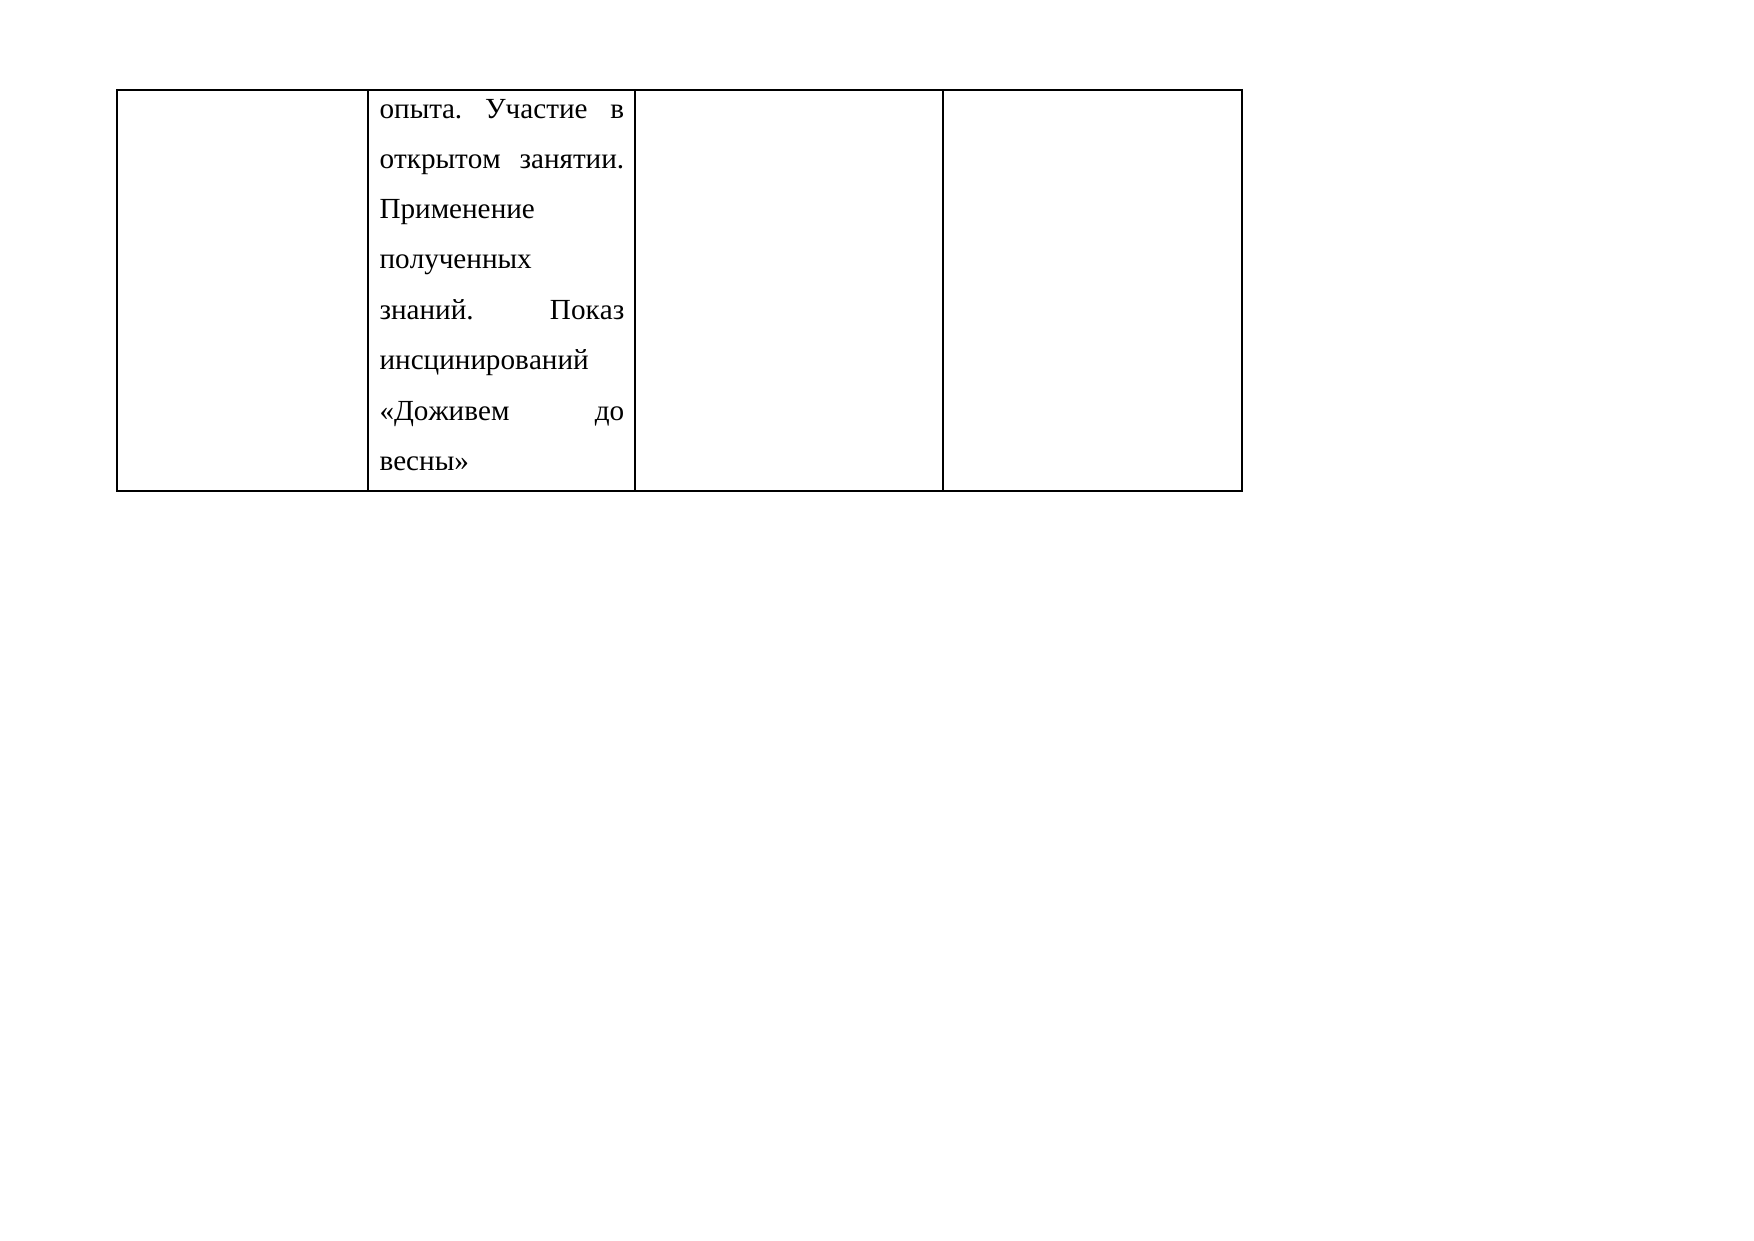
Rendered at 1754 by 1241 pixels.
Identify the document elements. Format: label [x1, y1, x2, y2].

table_cell [636, 91, 942, 489]
table_cell [118, 91, 367, 489]
table_cell [944, 91, 1241, 489]
table_cell [369, 91, 634, 489]
